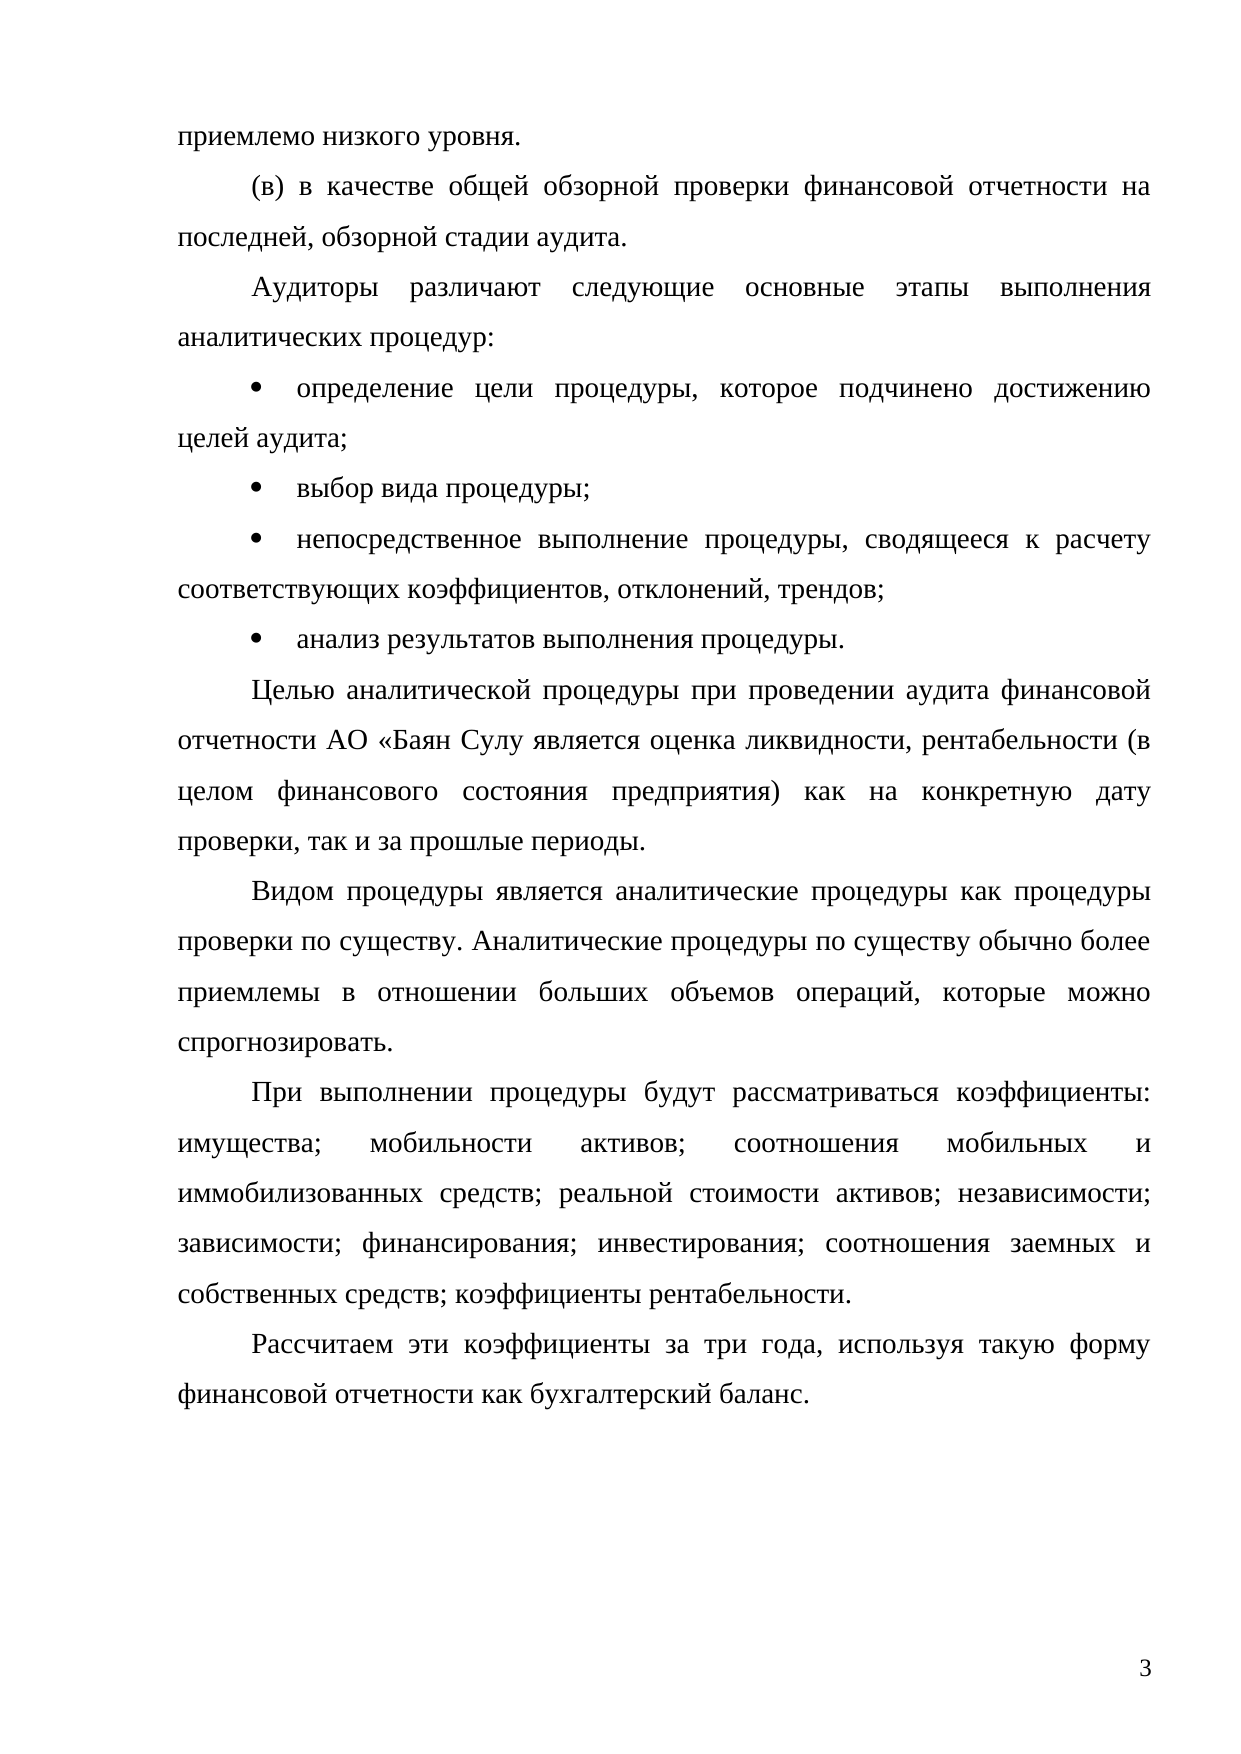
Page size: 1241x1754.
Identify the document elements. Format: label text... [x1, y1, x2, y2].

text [177, 118, 1152, 152]
text (в) в качестве общей обзорной проверки финансовой отчетности на последней, обзорной стадии аудита. [177, 168, 1152, 252]
text Целью аналитической процедуры при проведении аудита финансовой отчетности АО «Баян Сулу является оценка ликвидности, рентабельности (в целом финансового состояния предприятия) как на конкретную дату проверки, так и за прошлые периоды. [177, 672, 1152, 856]
list выбор вида процедуры; [177, 470, 1152, 504]
list непосредственное выполнение процедуры, сводящееся к расчету соответствующих коэффициентов, отклонений, трендов; [177, 521, 1152, 605]
text Рассчитаем эти коэффициенты за три года, используя такую форму финансовой отчетности как бухгалтерский баланс. [177, 1326, 1152, 1410]
list определение цели процедуры, которое подчинено достижению целей аудита; [177, 370, 1152, 454]
text Видом процедуры является аналитические процедуры как процедуры проверки по существу. Аналитические процедуры по существу обычно более приемлемы в отношении больших объемов операций, которые можно спрогнозировать. [177, 873, 1152, 1058]
list анализ результатов выполнения процедуры. [177, 622, 1152, 655]
text При выполнении процедуры будут рассматриваться коэффициенты: имущества; мобильности активов; соотношения мобильных и иммобилизованных средств; реальной стоимости активов; независимости; зависимости; финансирования; инвестирования; соотношения заемных и собственных средств; коэффициенты рентабельности. [177, 1074, 1152, 1309]
text Аудиторы различают следующие основные этапы выполнения аналитических процедур: [177, 269, 1152, 353]
